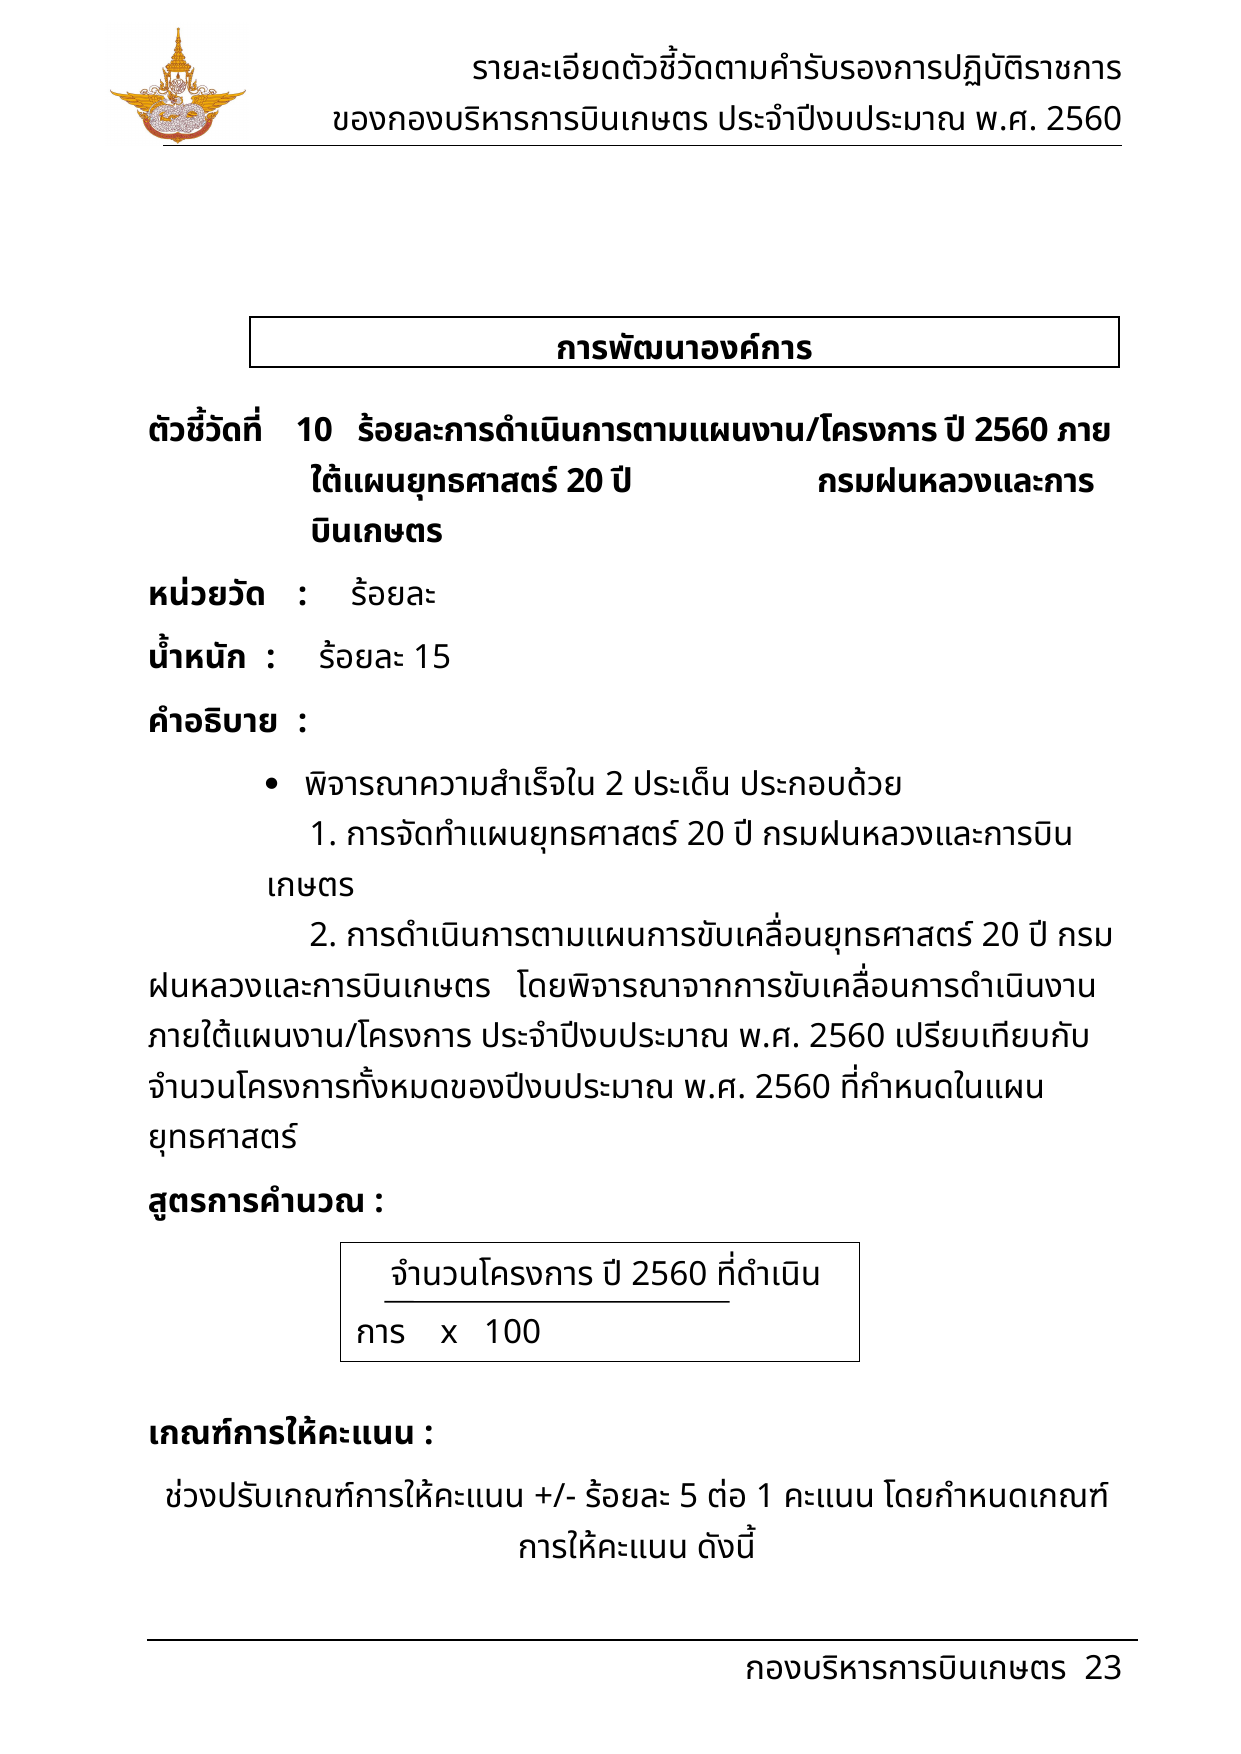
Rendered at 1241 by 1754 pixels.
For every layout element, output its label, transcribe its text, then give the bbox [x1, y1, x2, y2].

text เกณฑ์การให้คะแนน : [148, 1409, 1122, 1460]
text ช่วงปรับเกณฑ์การให้คะแนน +/- ร้อยละ 5 ต่อ 1 คะแนน โดยกำหนดเกณฑ์การให้คะแนน ดังนี้ [148, 1472, 1126, 1573]
list 1. การจัดทำแผนยุทธศาสตร์ 20 ปี กรมฝนหลวงและการบินเกษตร [266, 810, 1122, 911]
text น้ำหนัก : ร้อยละ 15 [148, 633, 1135, 684]
text คำอธิบาย : [148, 696, 1135, 747]
text หน่วยวัด : ร้อยละ [148, 570, 1135, 621]
text ตัวชี้วัดที่ 10 ร้อยละการดำเนินการตามแผนงาน/โครงการ ปี 2560 ภายใต้แผนยุทธศาสตร์ 20 ปี กรมฝนหลวงและการบินเกษตร [148, 406, 1122, 558]
picture [104, 22, 249, 146]
text สูตรการคำนวณ : [148, 1176, 1122, 1227]
list พิจารณาความสำเร็จใน 2 ประเด็น ประกอบด้วย [148, 759, 1122, 810]
list 2. การดำเนินการตามแผนการขับเคลื่อนยุทธศาสตร์ 20 ปี กรมฝนหลวงและการบินเกษตร โดยพิจารณาจากการขับเคลื่อนการดำเนินงานภายใต้แผนงาน/โครงการ ประจำปีงบประมาณ พ.ศ. 2560 เปรียบเทียบกับจำนวนโครงการทั้งหมดของปีงบประมาณ พ.ศ. 2560 ที่กำหนดในแผนยุทธศาสตร์ [148, 911, 1122, 1164]
